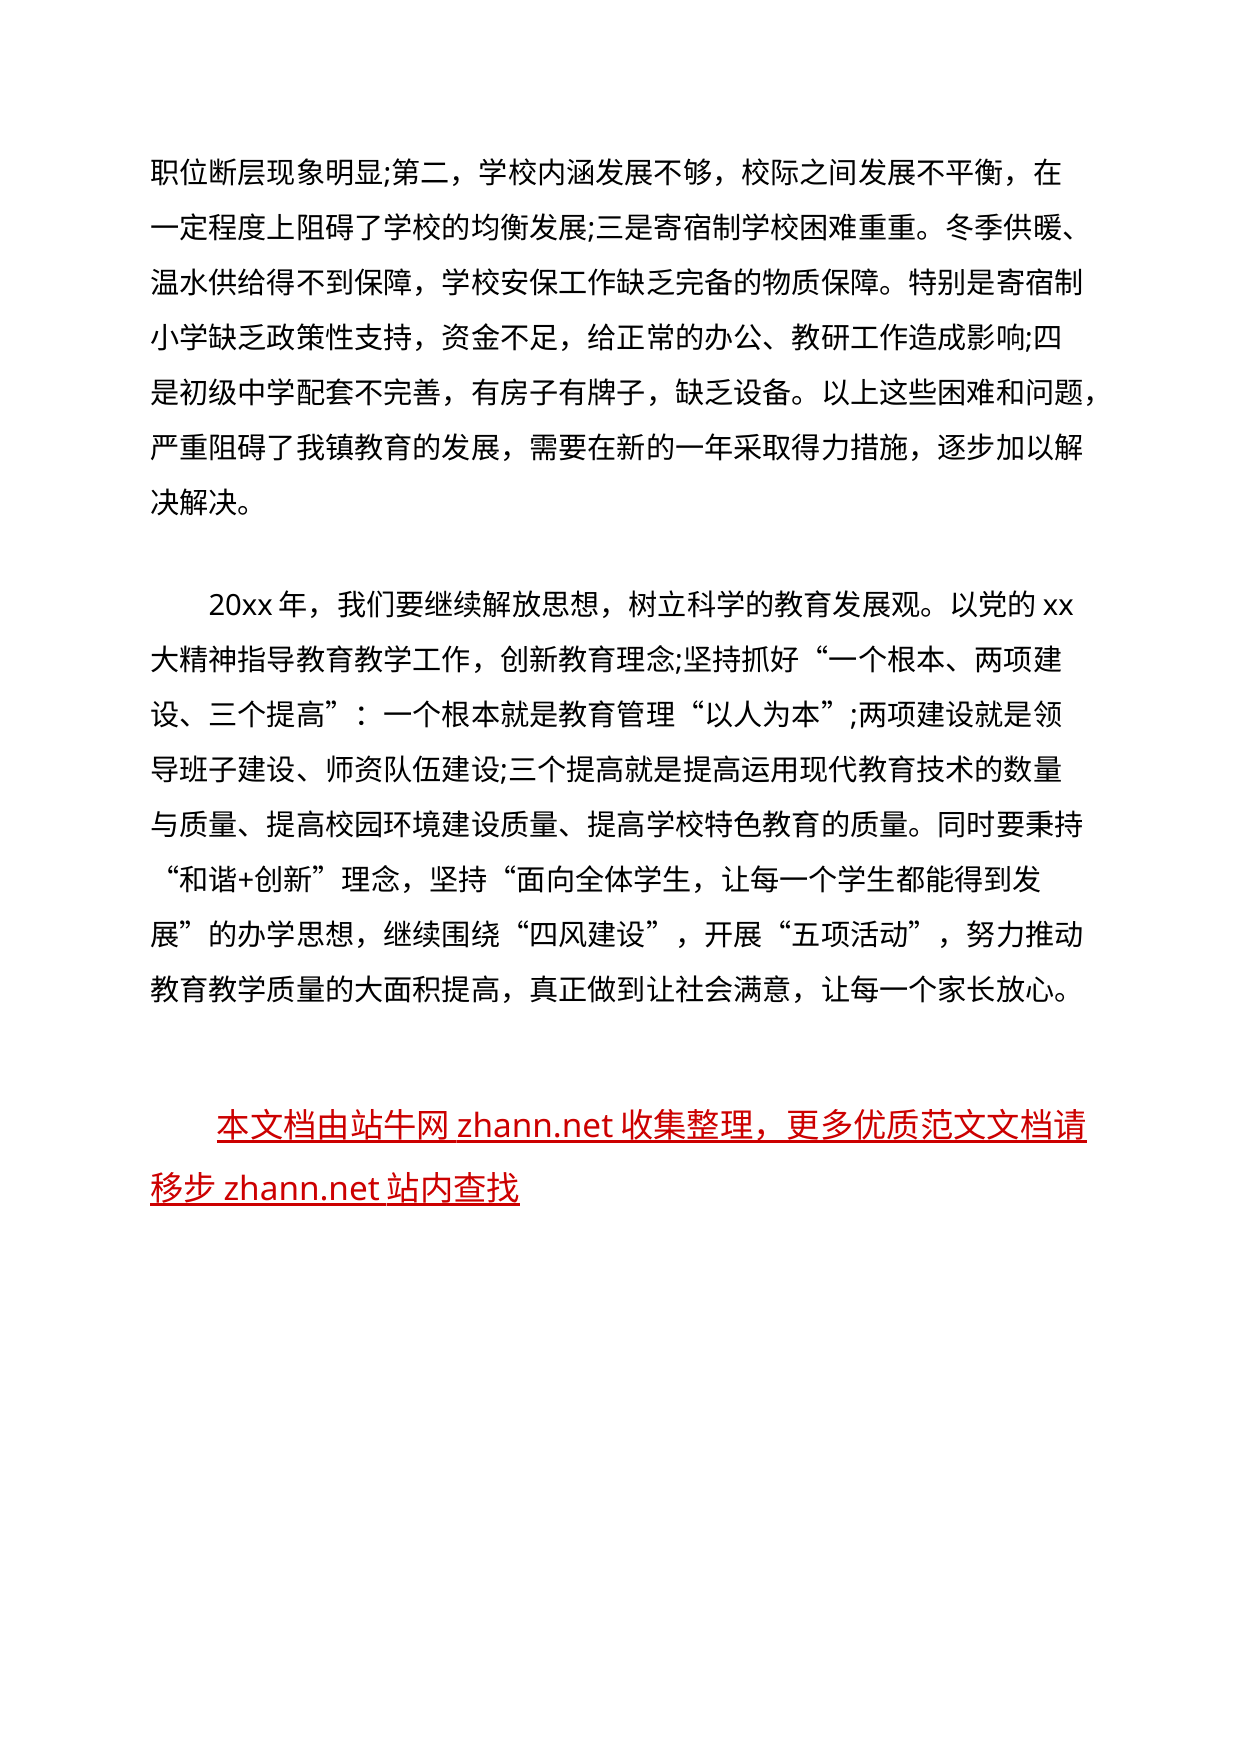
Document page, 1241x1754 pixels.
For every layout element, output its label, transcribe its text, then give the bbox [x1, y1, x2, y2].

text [150, 150, 1090, 522]
text 20xx年，我们要继续解放思想，树立科学的教育发展观。以党的xx大精神指导教育教学工作，创新教育理念;坚持抓好“一个根本、两项建设、三个提高”：一个根本就是教育管理“以人为本”;两项建设就是领导班子建设、师资队伍建设;三个提高就是提高运用现代教育技术的数量与质量、提高校园环境建设质量、提高学校特色教育的质量。同时要秉持“和谐+创新”理念，坚持“面向全体学生，让每一个学生都能得到发展”的办学思想，继续围绕“四风建设”，开展“五项活动”，努力推动教育教学质量的大面积提高，真正做到让社会满意，让每一个家长放心。 [150, 581, 1090, 1008]
text 本文档由站牛网zhann.net收集整理，更多优质范文文档请移步zhann.net站内查找 [150, 1099, 1090, 1211]
